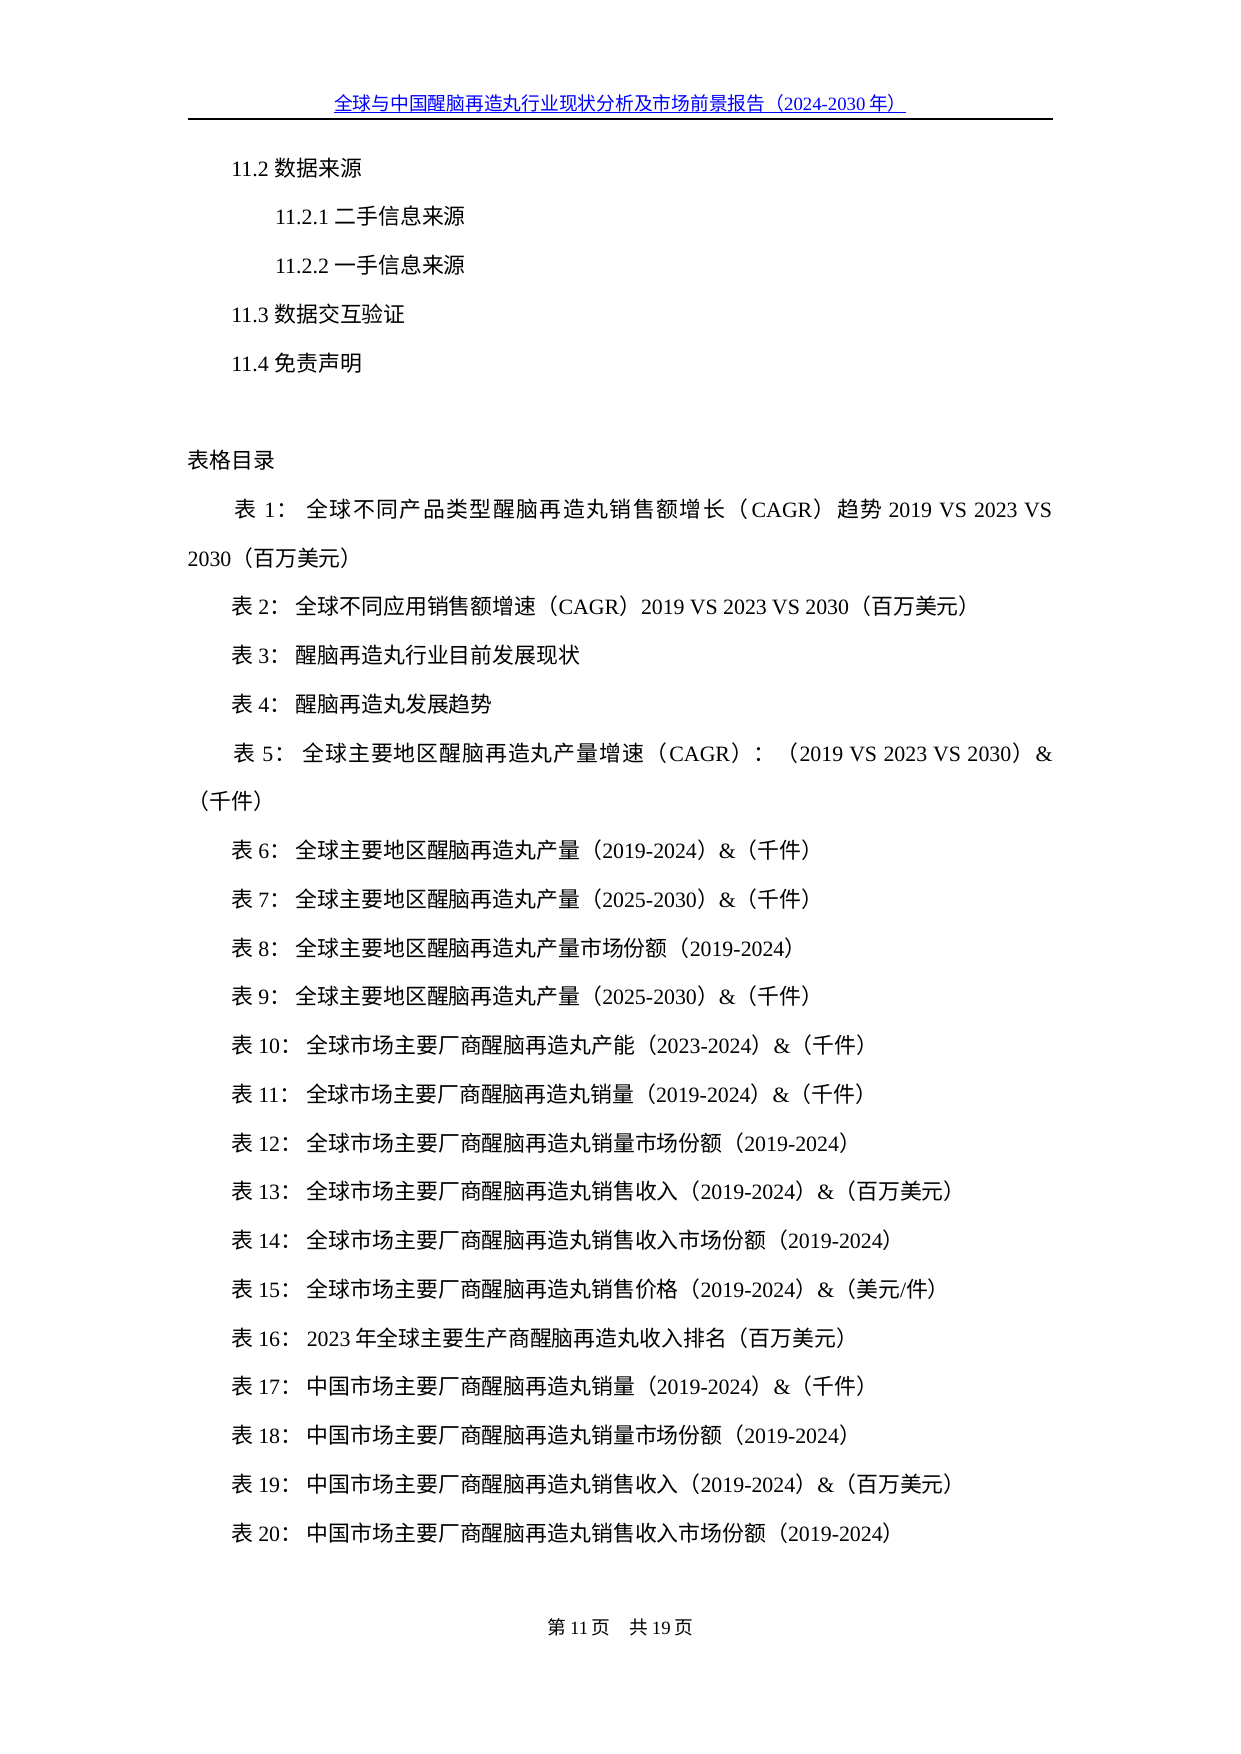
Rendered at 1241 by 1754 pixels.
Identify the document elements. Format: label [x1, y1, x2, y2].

text [187, 150, 1053, 1548]
